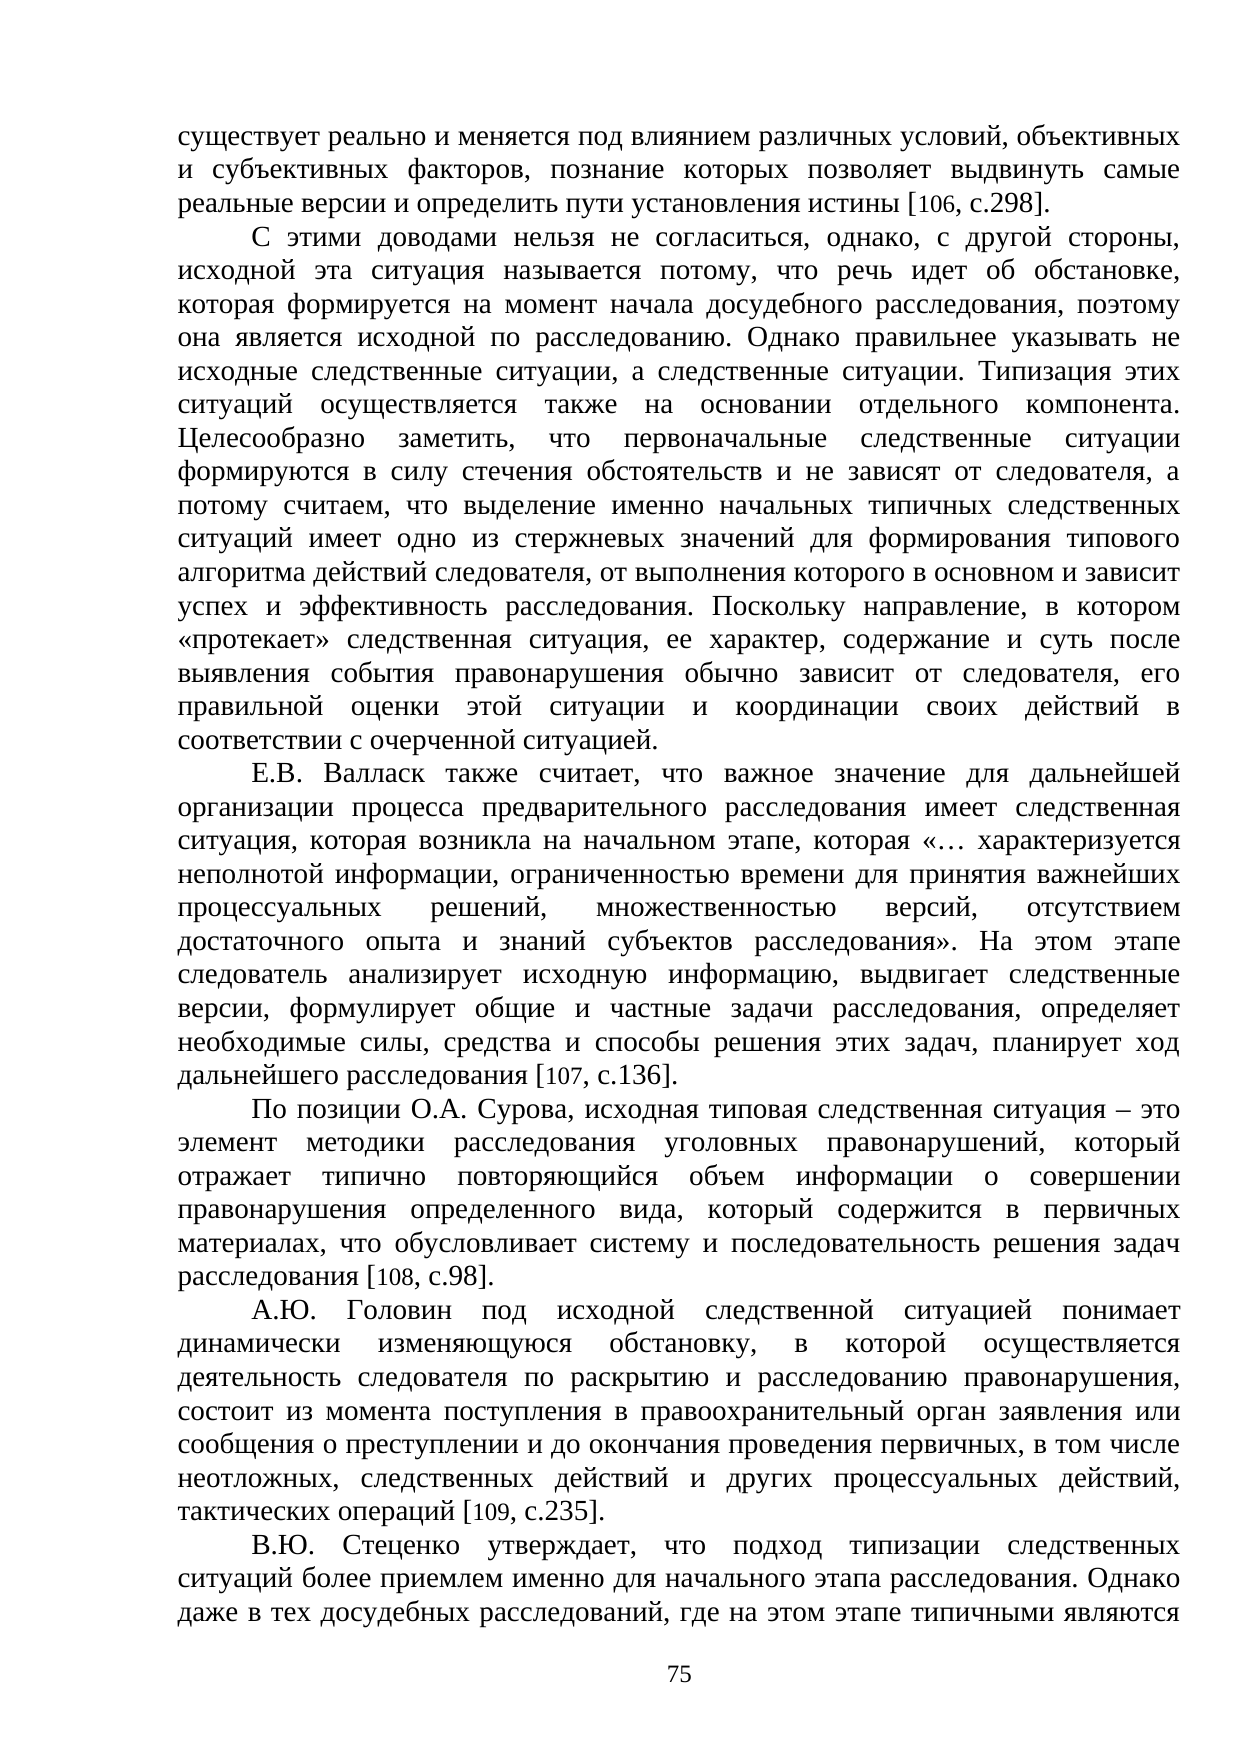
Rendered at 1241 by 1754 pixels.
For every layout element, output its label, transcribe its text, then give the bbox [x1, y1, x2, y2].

text Е.В. Валласк также считает, что важное значение для дальнейшей организации процесса предварительного расследования имеет следственная ситуация, которая возникла на начальном этапе, которая «… характеризуется неполнотой информации, ограниченностью времени для принятия важнейших процессуальных решений, множественностью версий, отсутствием достаточного опыта и знаний субъектов расследования». На этом этапе следователь анализирует исходную информацию, выдвигает следственные версии, формулирует общие и частные задачи расследования, определяет необходимые силы, средства и способы решения этих задач, планирует ход дальнейшего расследования [, с.136]. [177, 755, 1181, 1091]
text С этими доводами нельзя не согласиться, однако, с другой стороны, исходной эта ситуация называется потому, что речь идет об обстановке, которая формируется на момент начала досудебного расследования, поэтому она является исходной по расследованию. Однако правильнее указывать не исходные следственные ситуации, а следственные ситуации. Типизация этих ситуаций осуществляется также на основании отдельного компонента. Целесообразно заметить, что первоначальные следственные ситуации формируются в силу стечения обстоятельств и не зависят от следователя, а потому считаем, что выделение именно начальных типичных следственных ситуаций имеет одно из стержневых значений для формирования типового алгоритма действий следователя, от выполнения которого в основном и зависит успех и эффективность расследования. Поскольку направление, в котором «протекает» следственная ситуация, ее характер, содержание и суть после выявления события правонарушения обычно зависит от следователя, его правильной оценки этой ситуации и координации своих действий в соответствии с очерченной ситуацией. [177, 219, 1181, 755]
text А.Ю. Головин под исходной следственной ситуацией понимает динамически изменяющуюся обстановку, в которой осуществляется деятельность следователя по раскрытию и расследованию правонарушения, состоит из момента поступления в правоохранительный орган заявления или сообщения о преступлении и до окончания проведения первичных, в том числе неотложных, следственных действий и других процессуальных действий, тактических операций [, с.235]. [177, 1292, 1181, 1527]
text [177, 118, 1181, 219]
text По позиции О.А. Сурова, исходная типовая следственная ситуация – это элемент методики расследования уголовных правонарушений, который отражает типично повторяющийся объем информации о совершении правонарушения определенного вида, который содержится в первичных материалах, что обусловливает систему и последовательность решения задач расследования [, с.98]. [177, 1091, 1181, 1292]
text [177, 1527, 1181, 1627]
